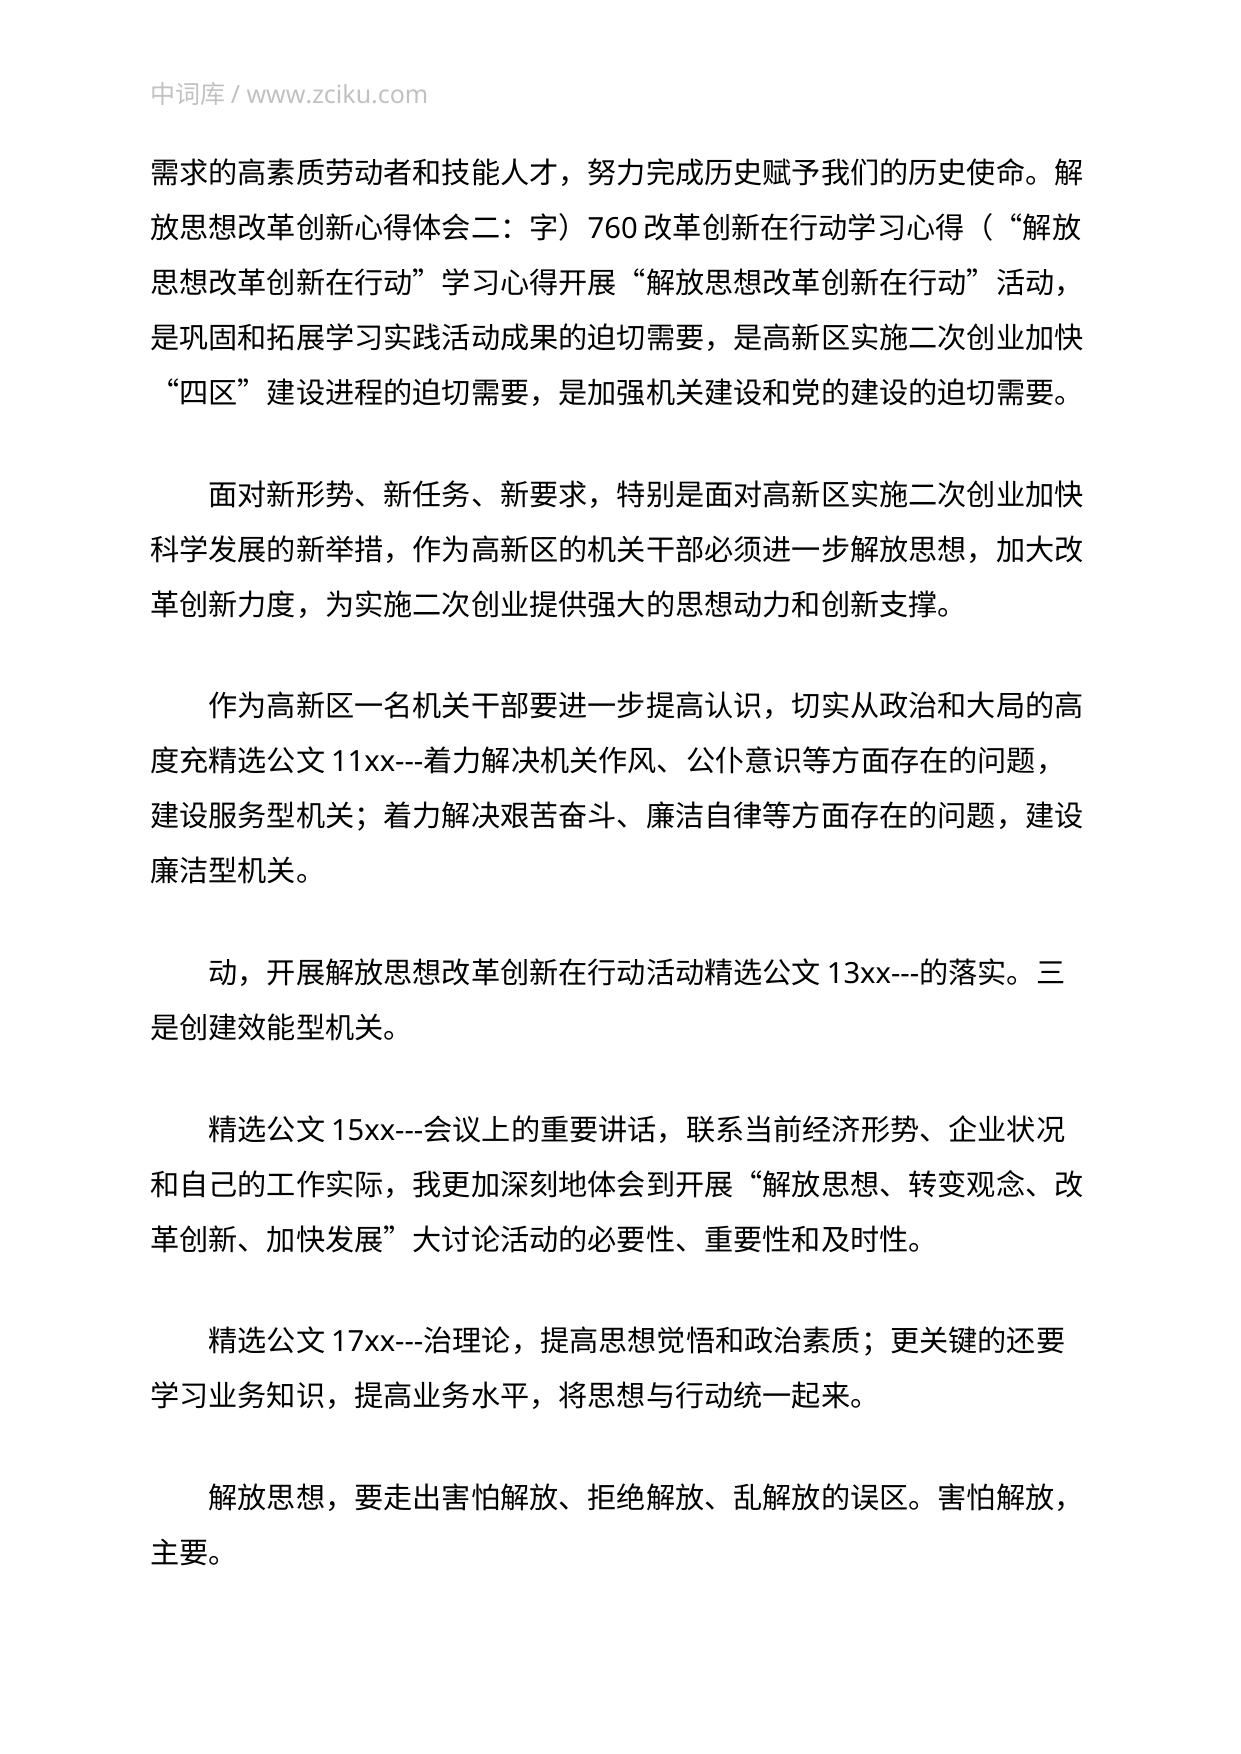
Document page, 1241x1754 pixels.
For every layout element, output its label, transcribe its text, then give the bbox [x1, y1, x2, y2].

text 面对新形势、新任务、新要求，特别是面对高新区实施二次创业加快科学发展的新举措，作为高新区的机关干部必须进一步解放思想，加大改革创新力度，为实施二次创业提供强大的思想动力和创新支撑。 [150, 471, 1090, 623]
text 解放思想，要走出害怕解放、拒绝解放、乱解放的误区。害怕解放，主要。 [150, 1475, 1090, 1572]
text 动，开展解放思想改革创新在行动活动精选公文13xx---的落实。三是创建效能型机关。 [150, 949, 1090, 1047]
text 精选公文15xx---会议上的重要讲话，联系当前经济形势、企业状况和自己的工作实际，我更加深刻地体会到开展“解放思想、转变观念、改革创新、加快发展”大讨论活动的必要性、重要性和及时性。 [150, 1106, 1090, 1258]
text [150, 150, 1090, 412]
text 作为高新区一名机关干部要进一步提高认识，切实从政治和大局的高度充精选公文11xx---着力解决机关作风、公仆意识等方面存在的问题，建设服务型机关；着力解决艰苦奋斗、廉洁自律等方面存在的问题，建设廉洁型机关。 [150, 683, 1090, 890]
text 精选公文17xx---治理论，提高思想觉悟和政治素质；更关键的还要学习业务知识，提高业务水平，将思想与行动统一起来。 [150, 1318, 1090, 1415]
